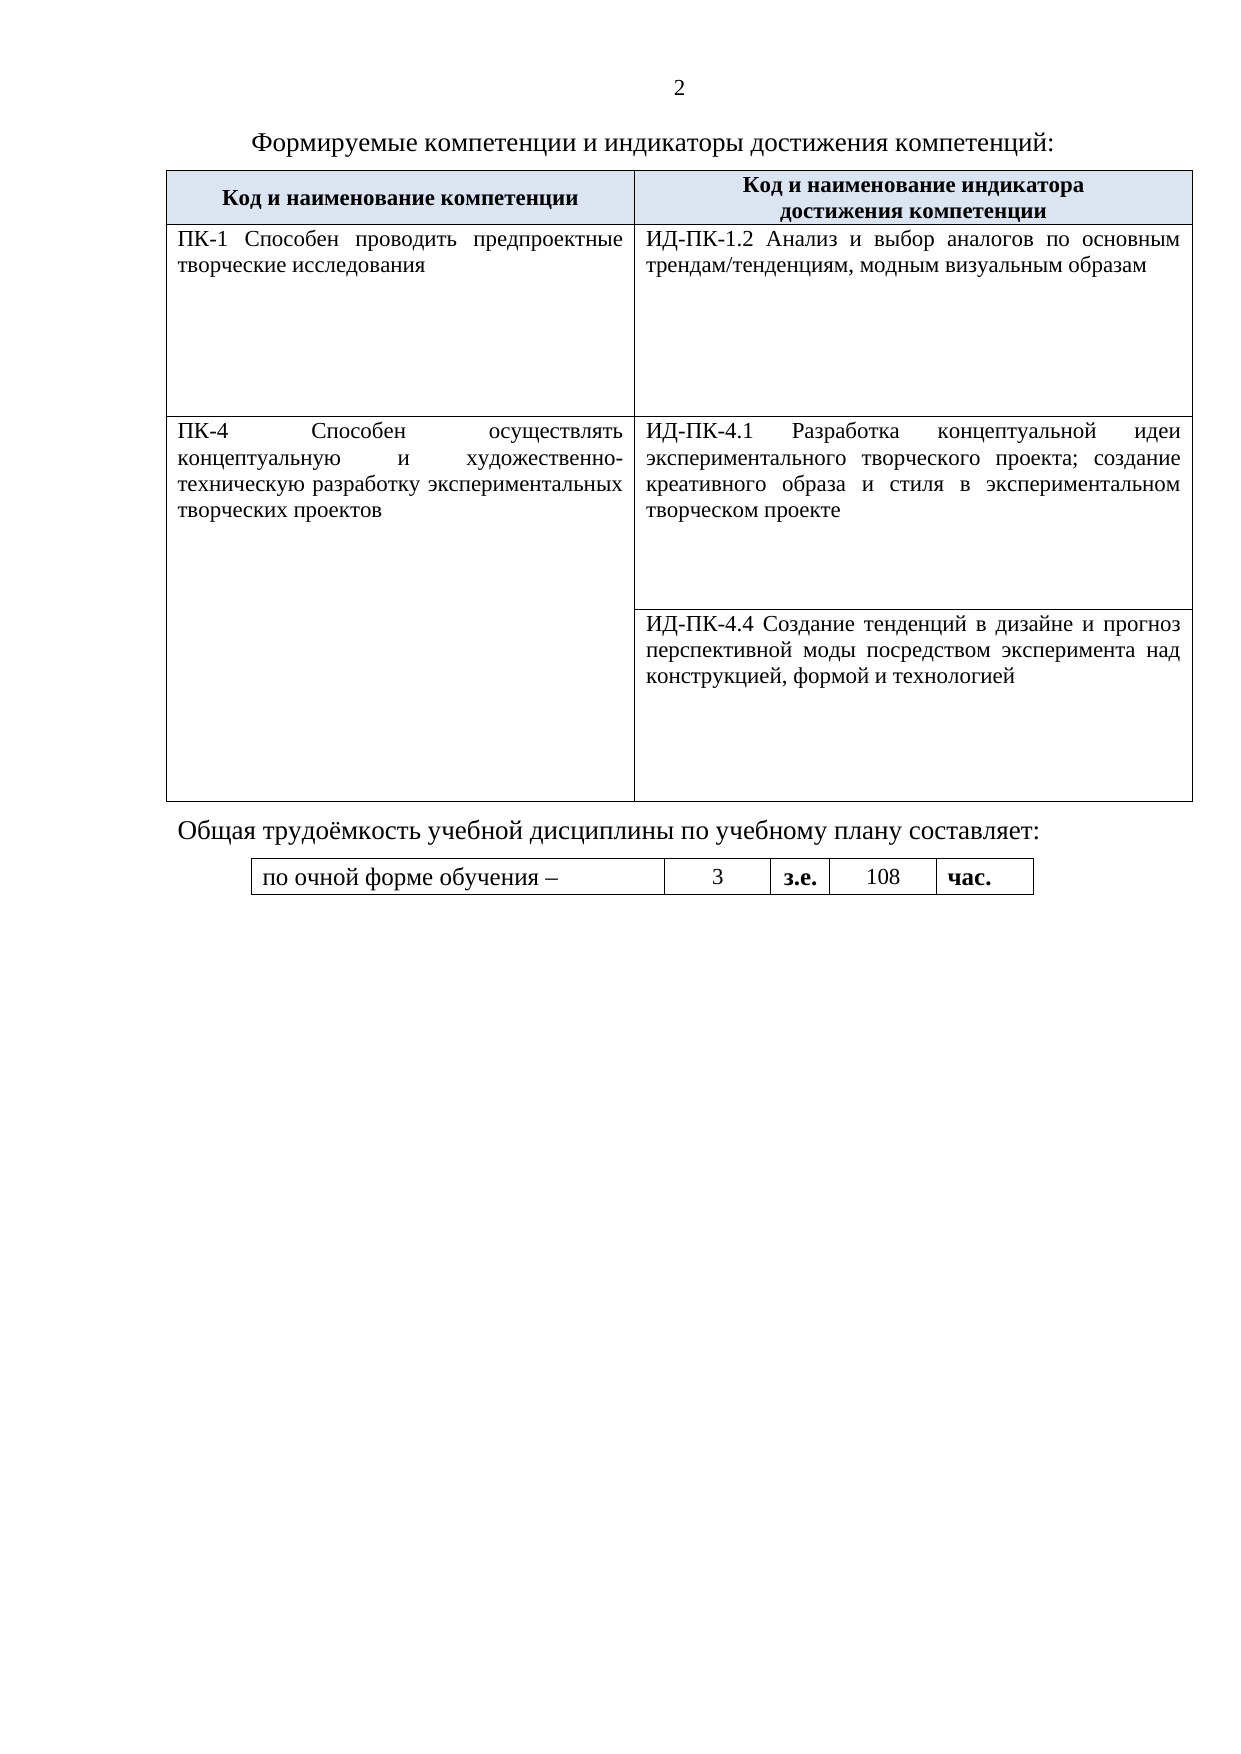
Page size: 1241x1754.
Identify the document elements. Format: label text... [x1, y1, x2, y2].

table_header по очной форме обучения – [252, 859, 664, 893]
table_cell ПК-4 Способен осуществлять концептуальную и художественно-техническую разработку экспериментальных творческих проектов [167, 417, 634, 801]
table_cell ИД-ПК-4.4 Создание тенденций в дизайне и прогноз перспективной моды посредством эксперимента над конструкцией, формой и технологией [635, 610, 1192, 801]
table_cell ПК-1 Способен проводить предпроектные творческие исследования [167, 225, 634, 416]
subtitle Общая трудоёмкость учебной дисциплины по учебному плану составляет: [177, 814, 1181, 846]
table_header час. [937, 859, 1033, 893]
table_header 108 [830, 859, 936, 893]
table_cell ИД-ПК-4.1 Разработка концептуальной идеи экспериментального творческого проекта; создание креативного образа и стиля в экспериментальном творческом проекте [635, 417, 1192, 608]
table_header 3 [665, 859, 770, 893]
table_cell ИД-ПК-1.2 Анализ и выбор аналогов по основным трендам/тенденциям, модным визуальным образам [635, 225, 1192, 416]
table_header Код и наименование компетенции [167, 171, 634, 224]
table_header з.е. [771, 859, 829, 893]
subtitle Формируемые компетенции и индикаторы достижения компетенций: [251, 127, 1181, 158]
table_header Код и наименование индикатора достижения компетенции [635, 171, 1192, 224]
